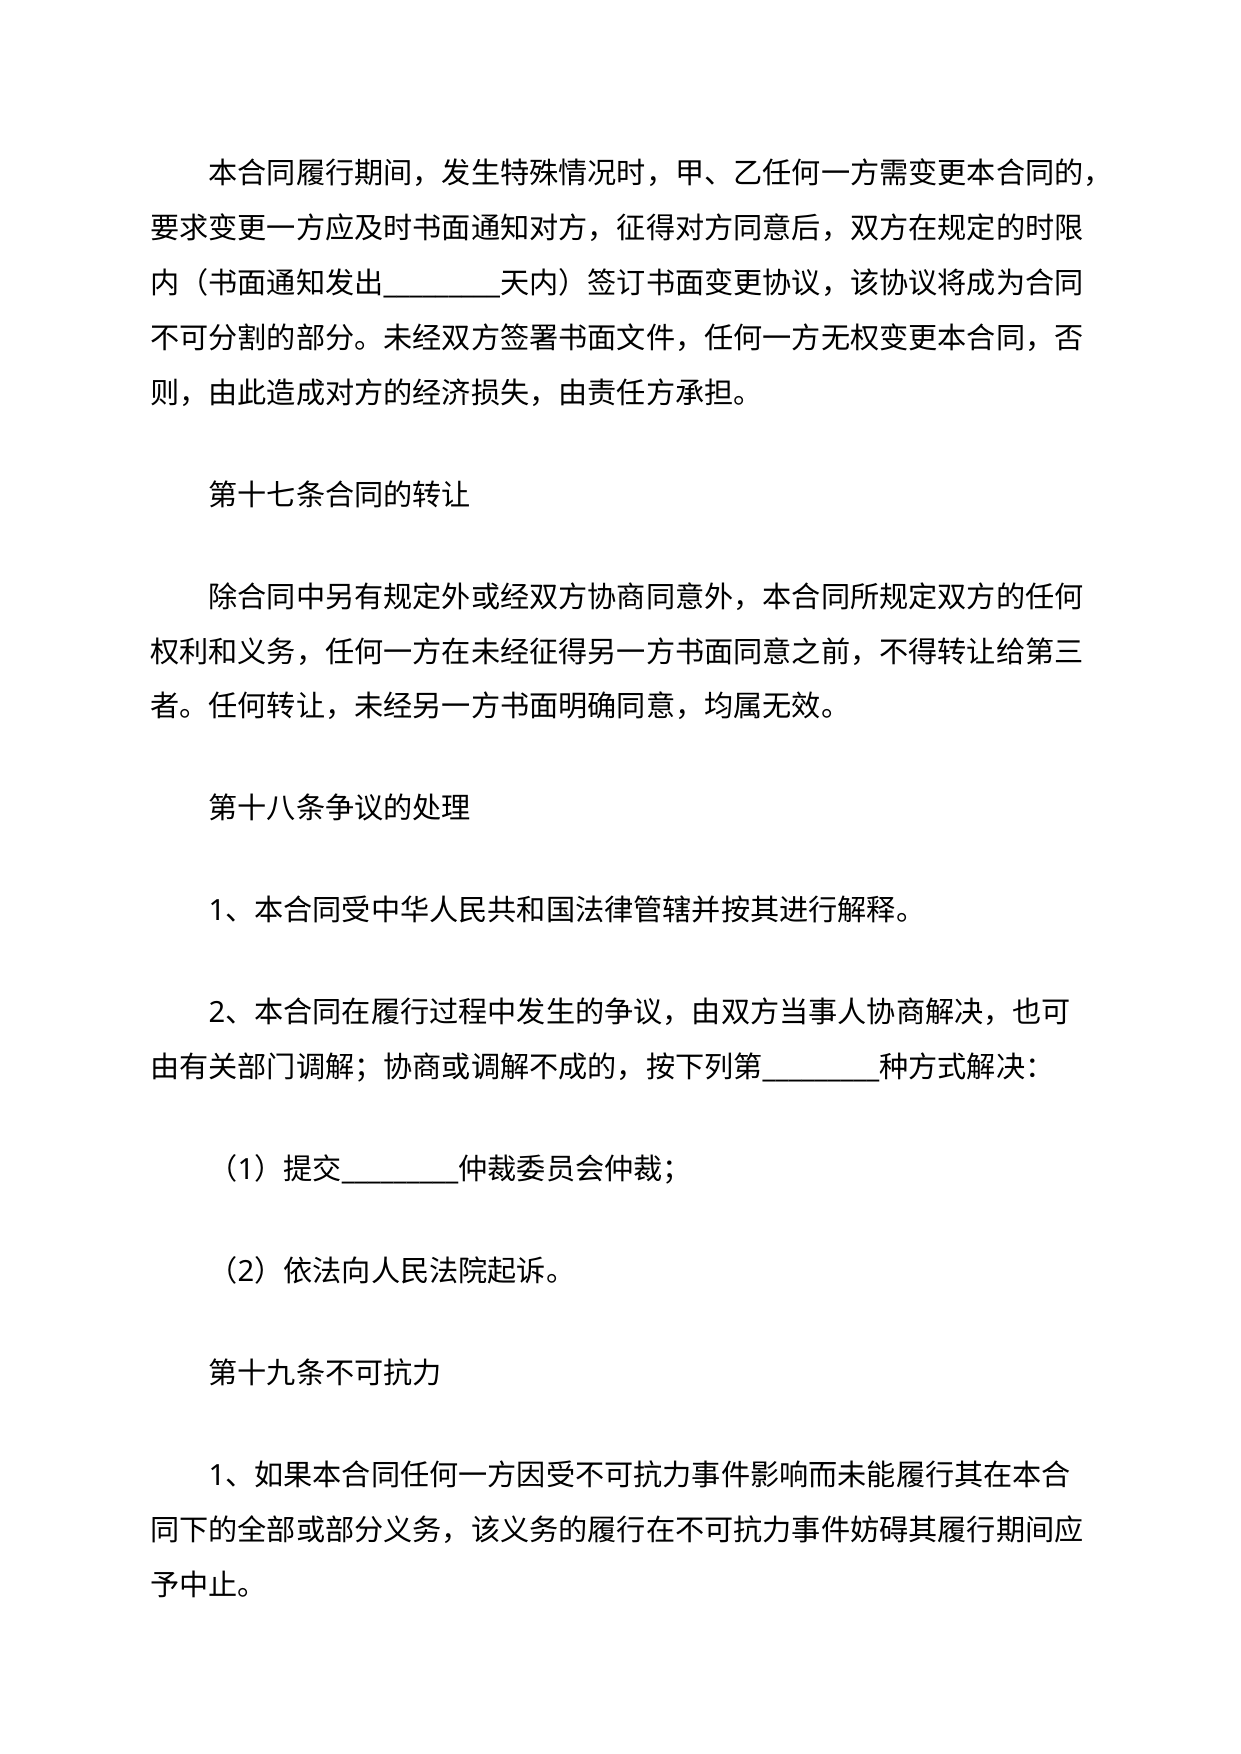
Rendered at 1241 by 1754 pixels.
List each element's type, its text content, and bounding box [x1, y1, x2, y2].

text 1、如果本合同任何一方因受不可抗力事件影响而未能履行其在本合同下的全部或部分义务，该义务的履行在不可抗力事件妨碍其履行期间应予中止。 [150, 1451, 1090, 1603]
text （1）提交_________仲裁委员会仲裁； [150, 1146, 1090, 1188]
text （2）依法向人民法院起诉。 [150, 1247, 1090, 1290]
text 第十七条合同的转让 [150, 471, 1090, 514]
text 2、本合同在履行过程中发生的争议，由双方当事人协商解决，也可由有关部门调解；协商或调解不成的，按下列第_________种方式解决： [150, 988, 1090, 1086]
text 除合同中另有规定外或经双方协商同意外，本合同所规定双方的任何权利和义务，任何一方在未经征得另一方书面同意之前，不得转让给第三者。任何转让，未经另一方书面明确同意，均属无效。 [150, 573, 1090, 725]
text 第十八条争议的处理 [150, 785, 1090, 827]
text 本合同履行期间，发生特殊情况时，甲、乙任何一方需变更本合同的，要求变更一方应及时书面通知对方，征得对方同意后，双方在规定的时限内（书面通知发出_________天内）签订书面变更协议，该协议将成为合同不可分割的部分。未经双方签署书面文件，任何一方无权变更本合同，否则，由此造成对方的经济损失，由责任方承担。 [150, 150, 1090, 412]
text 1、本合同受中华人民共和国法律管辖并按其进行解释。 [150, 887, 1090, 929]
text 第十九条不可抗力 [150, 1349, 1090, 1392]
